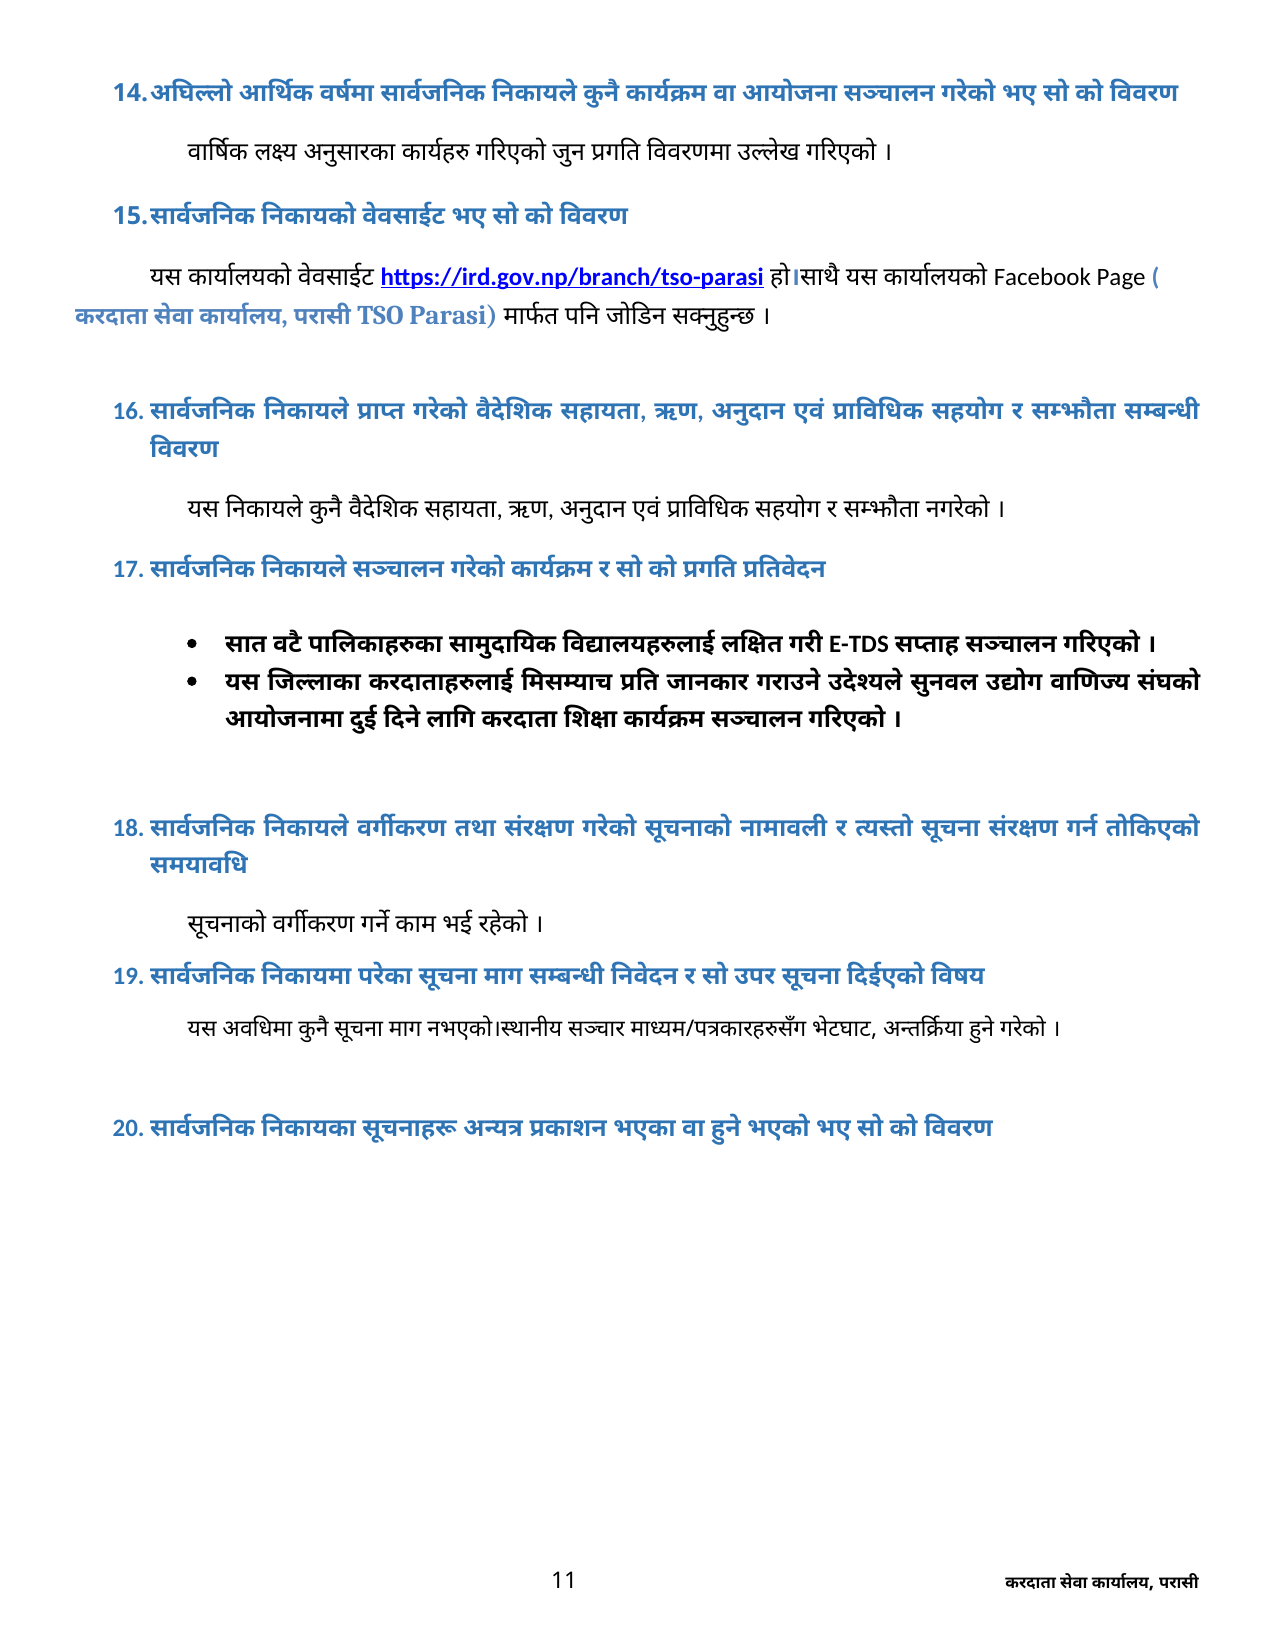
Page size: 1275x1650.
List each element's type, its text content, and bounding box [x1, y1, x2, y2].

list सार्वजनिक निकायमा परेका सूचना माग सम्बन्धी निवेदन र सो उपर सूचना दिईएको विषय [112, 960, 1200, 994]
text सूचनाको वर्गीकरण गर्ने काम भई रहेको । [75, 910, 1200, 942]
list अघिल्लो आर्थिक वर्षमा सार्वजनिक निकायले कुनै कार्यक्रम वा आयोजना सञ्‍चालन गरेको भए सो को विवरण [112, 75, 1200, 112]
text यस अवधिमा कुनै सूचना माग नभएको।स्थानीय सञ्चार माध्यम/पत्रकारहरुसँग भेटघाट, अन्तर्क्रिया हुने गरेको । [75, 1012, 1200, 1046]
text यस निकायले कुनै वैदेशिक सहायता, ऋण, अनुदान एवं प्राविधिक सहयोग र सम्झौता नगरेको । [75, 493, 1200, 527]
list सार्वजनिक निकायका सूचनाहरू अन्यत्र प्रकाशन भएका वा हुने भएको भए सो को विवरण [112, 1112, 1200, 1146]
list सात वटै पालिकाहरुका सामुदायिक विद्यालयहरुलाई लक्षित गरी E-TDS सप्ताह सञ्चालन गरिएको । [187, 628, 1200, 662]
list सार्वजनिक निकायले वर्गीकरण तथा संरक्षण गरेको सूचनाको नामावली र त्यस्तो सूचना संरक्षण गर्न तोकिएको समयावधि [112, 812, 1200, 884]
text वार्षिक लक्ष्य अनुसारका कार्यहरु गरिएको जुन प्रगति विवरणमा उल्लेख गरिएको । [75, 138, 1200, 171]
list यस जिल्लाका करदाताहरुलाई मिसम्याच प्रति जानकार गराउने उदेश्यले सुनवल उद्योग वाणिज्य संघको आयोजनामा दुई दिने लागि करदाता शिक्षा कार्यक्रम सञ्चालन गरिएको । [187, 667, 1200, 737]
list सार्वजनिक निकायले प्राप्त गरेको वैदेशिक सहायता, ऋण, अनुदान एवं प्राविधिक सहयोग र सम्झौता सम्बन्धी विवरण [112, 395, 1200, 467]
list सार्वजनिक निकायको वेवसाईट भए सो को विवरण [112, 197, 1200, 234]
list सार्वजनिक निकायले सञ्‍चालन गरेको कार्यक्रम र सो को प्रगति प्रतिवेदन [112, 553, 1200, 588]
subtitle यस कार्यालयको वेवसाईट https://ird.gov.np/branch/tso-parasi हो।साथै यस कार्यालयको Facebook Page ( करदाता सेवा कार्यालय, परासी TSO Parasi) मार्फत पनि जोडिन सक्नुहुन्छ । [75, 261, 1200, 334]
